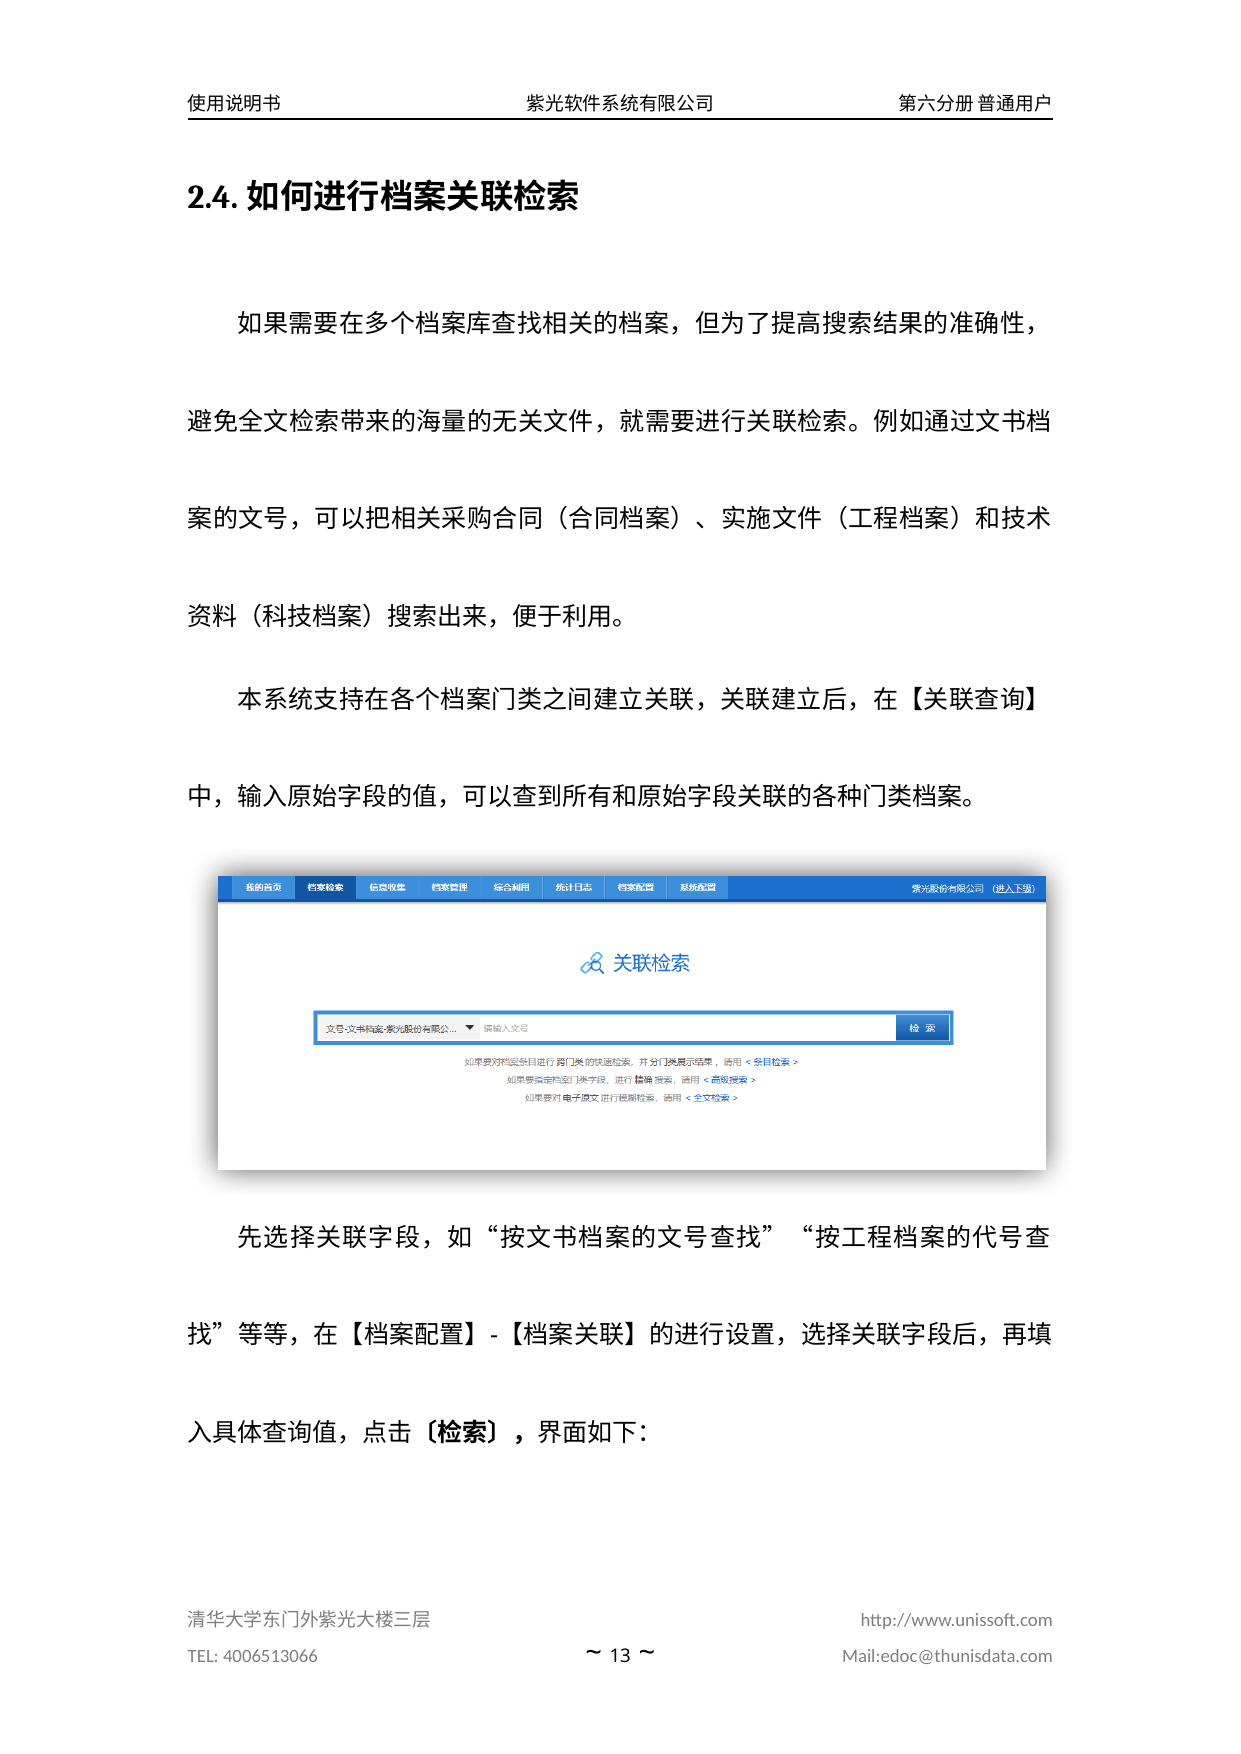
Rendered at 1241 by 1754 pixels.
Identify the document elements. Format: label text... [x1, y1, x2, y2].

subtitle 如何进行档案关联检索 [187, 162, 1053, 227]
text 先选择关联字段，如“按文书档案的文号查找”“按工程档案的代号查找”等等，在【档案配置】-【档案关联】的进行设置，选择关联字段后，再填入具体查询值，点击〔检索〕，界面如下： [187, 1203, 1053, 1463]
text 本系统支持在各个档案门类之间建立关联，关联建立后，在【关联查询】中，输入原始字段的值，可以查到所有和原始字段关联的各种门类档案。 [187, 665, 1053, 827]
picture [218, 876, 1046, 1170]
text 如果需要在多个档案库查找相关的档案，但为了提高搜索结果的准确性，避免全文检索带来的海量的无关文件，就需要进行关联检索。例如通过文书档案的文号，可以把相关采购合同（合同档案）、实施文件（工程档案）和技术资料（科技档案）搜索出来，便于利用。 [187, 289, 1053, 647]
